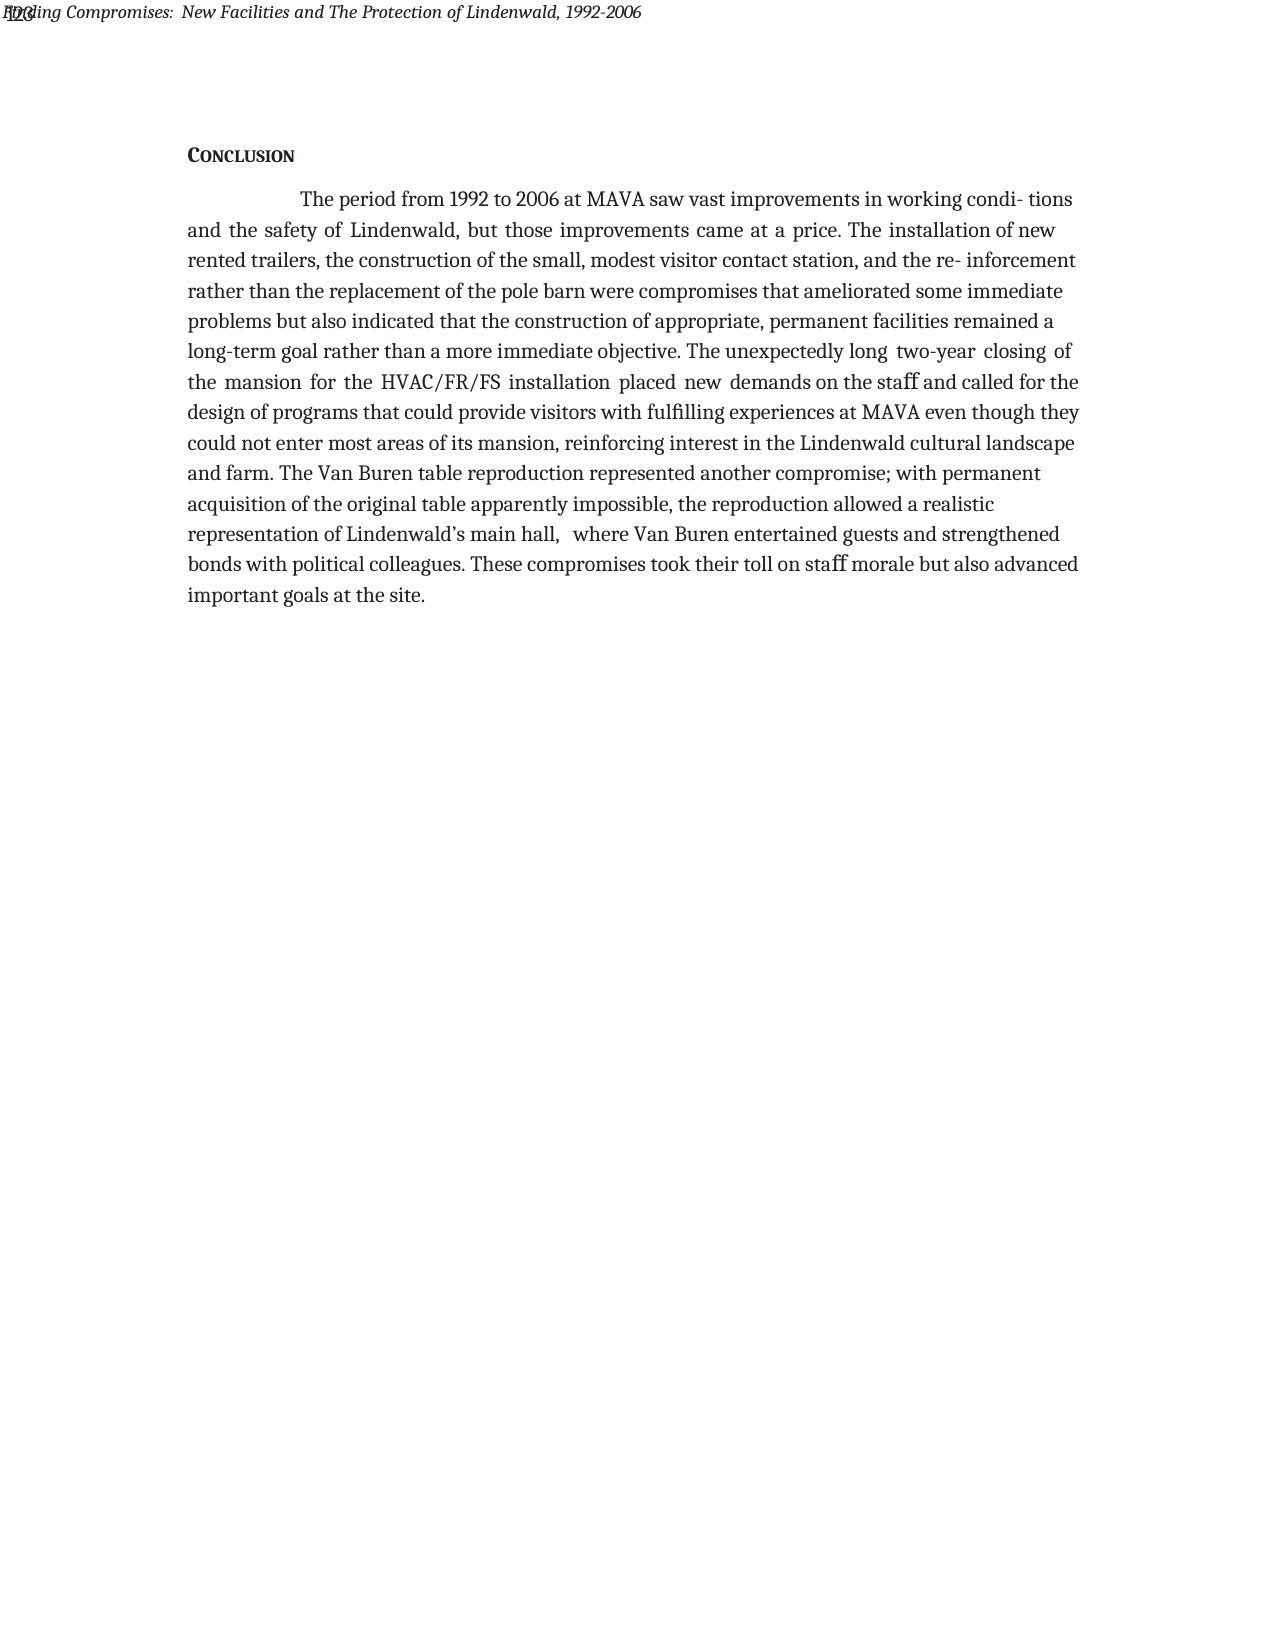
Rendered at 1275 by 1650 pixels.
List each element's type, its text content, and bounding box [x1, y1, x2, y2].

subtitle Conclusion [187, 143, 1146, 168]
text The period from 1992 to 2006 at MAVA saw vast improvements in working condi- tions and the safety of Lindenwald, but those improvements came at a price. The installation of new rented trailers, the construction of the small, modest visitor contact station, and the re- inforcement rather than the replacement of the pole barn were compromises that ameliorated some immediate problems but also indicated that the construction of appropriate, permanent facilities remained a long-term goal rather than a more immediate objective. The unexpectedly long two-year closing of the mansion for the HVAC/FR/FS installation placed new demands on the staﬀ and called for the design of programs that could provide visitors with fulﬁlling experiences at MAVA even though they could not enter most areas of its mansion, reinforcing interest in the Lindenwald cultural landscape and farm. The Van Buren table reproduction represented another compromise; with permanent acquisition of the original table apparently impossible, the reproduction allowed a realistic representation of Lindenwald’s main hall, where Van Buren entertained guests and strengthened bonds with political colleagues. These compromises took their toll on staﬀ morale but also advanced important goals at the site. [187, 187, 1083, 608]
